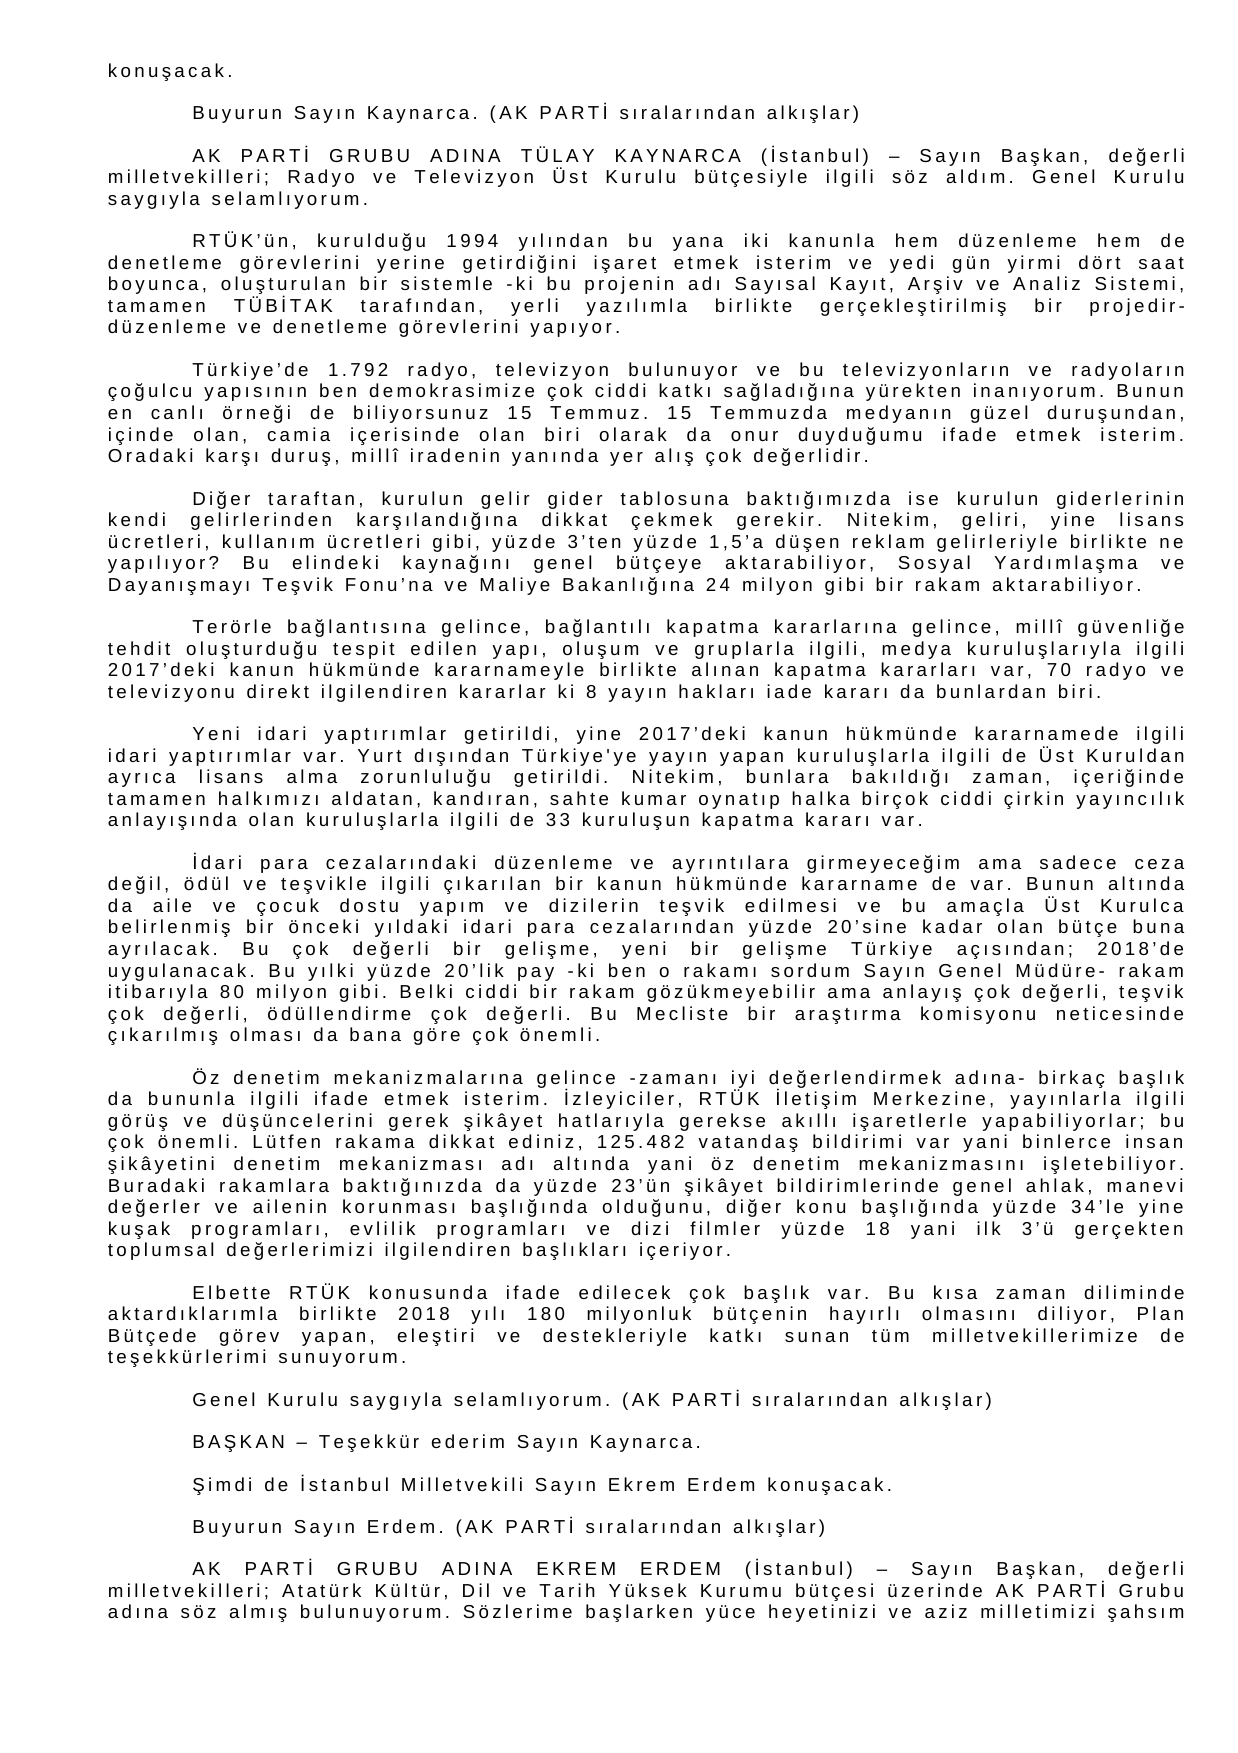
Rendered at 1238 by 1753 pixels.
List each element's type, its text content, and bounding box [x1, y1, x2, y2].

text AK PARTİ GRUBU ADINA TÜLAY KAYNARCA (İstanbul) – Sayın Başkan, değerli milletvekilleri; Radyo ve Televizyon Üst Kurulu bütçesiyle ilgili söz aldım. Genel Kurulu saygıyla selamlıyorum. [108, 144, 1186, 209]
text RTÜK’ün, kurulduğu 1994 yılından bu yana iki kanunla hem düzenleme hem de denetleme görevlerini yerine getirdiğini işaret etmek isterim ve yedi gün yirmi dört saat boyunca, oluşturulan bir sistemle -ki bu projenin adı Sayısal Kayıt, Arşiv ve Analiz Sistemi, tamamen TÜBİTAK tarafından, yerli yazılımla birlikte gerçekleştirilmiş bir projedir- düzenleme ve denetleme görevlerini yapıyor. [108, 230, 1186, 338]
text Yeni idari yaptırımlar getirildi, yine 2017’deki kanun hükmünde kararnamede ilgili idari yaptırımlar var. Yurt dışından Türkiye'ye yayın yapan kuruluşlarla ilgili de Üst Kuruldan ayrıca lisans alma zorunluluğu getirildi. Nitekim, bunlara bakıldığı zaman, içeriğinde tamamen halkımızı aldatan, kandıran, sahte kumar oynatıp halka birçok ciddi çirkin yayıncılık anlayışında olan kuruluşlarla ilgili de 33 kuruluşun kapatma kararı var. [108, 723, 1186, 831]
text Türkiye’de 1.792 radyo, televizyon bulunuyor ve bu televizyonların ve radyoların çoğulcu yapısının ben demokrasimize çok ciddi katkı sağladığına yürekten inanıyorum. Bunun en canlı örneği de biliyorsunuz 15 Temmuz. 15 Temmuzda medyanın güzel duruşundan, içinde olan, camia içerisinde olan biri olarak da onur duyduğumu ifade etmek isterim. Oradaki karşı duruş, millî iradenin yanında yer alış çok değerlidir. [108, 359, 1186, 466]
text İdari para cezalarındaki düzenleme ve ayrıntılara girmeyeceğim ama sadece ceza değil, ödül ve teşvikle ilgili çıkarılan bir kanun hükmünde kararname de var. Bunun altında da aile ve çocuk dostu yapım ve dizilerin teşvik edilmesi ve bu amaçla Üst Kurulca belirlenmiş bir önceki yıldaki idari para cezalarından yüzde 20’sine kadar olan bütçe buna ayrılacak. Bu çok değerli bir gelişme, yeni bir gelişme Türkiye açısından; 2018’de uygulanacak. Bu yılki yüzde 20’lik pay -ki ben o rakamı sordum Sayın Genel Müdüre- rakam itibarıyla 80 milyon gibi. Belki ciddi bir rakam gözükmeyebilir ama anlayış çok değerli, teşvik çok değerli, ödüllendirme çok değerli. Bu Mecliste bir araştırma komisyonu neticesinde çıkarılmış olması da bana göre çok önemli. [108, 852, 1186, 1046]
text Diğer taraftan, kurulun gelir gider tablosuna baktığımızda ise kurulun giderlerinin kendi gelirlerinden karşılandığına dikkat çekmek gerekir. Nitekim, geliri, yine lisans ücretleri, kullanım ücretleri gibi, yüzde 3’ten yüzde 1,5’a düşen reklam gelirleriyle birlikte ne yapılıyor? Bu elindeki kaynağını genel bütçeye aktarabiliyor, Sosyal Yardımlaşma ve Dayanışmayı Teşvik Fonu’na ve Maliye Bakanlığına 24 milyon gibi bir rakam aktarabiliyor. [108, 487, 1186, 595]
text Buyurun Sayın Erdem. (AK PARTİ sıralarından alkışlar) [108, 1516, 1186, 1537]
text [108, 60, 1186, 81]
text BAŞKAN – Teşekkür ederim Sayın Kaynarca. [108, 1431, 1186, 1452]
text Buyurun Sayın Kaynarca. (AK PARTİ sıralarından alkışlar) [108, 102, 1186, 124]
text Elbette RTÜK konusunda ifade edilecek çok başlık var. Bu kısa zaman diliminde aktardıklarımla birlikte 2018 yılı 180 milyonluk bütçenin hayırlı olmasını diliyor, Plan Bütçede görev yapan, eleştiri ve destekleriyle katkı sunan tüm milletvekillerimize de teşekkürlerimi sunuyorum. [108, 1281, 1186, 1368]
text Genel Kurulu saygıyla selamlıyorum. (AK PARTİ sıralarından alkışlar) [108, 1388, 1186, 1410]
text Terörle bağlantısına gelince, bağlantılı kapatma kararlarına gelince, millî güvenliğe tehdit oluşturduğu tespit edilen yapı, oluşum ve gruplarla ilgili, medya kuruluşlarıyla ilgili 2017’deki kanun hükmünde kararnameyle birlikte alınan kapatma kararları var, 70 radyo ve televizyonu direkt ilgilendiren kararlar ki 8 yayın hakları iade kararı da bunlardan biri. [108, 616, 1186, 702]
text Şimdi de İstanbul Milletvekili Sayın Ekrem Erdem konuşacak. [108, 1473, 1186, 1495]
text Öz denetim mekanizmalarına gelince -zamanı iyi değerlendirmek adına- birkaç başlık da bununla ilgili ifade etmek isterim. İzleyiciler, RTÜK İletişim Merkezine, yayınlarla ilgili görüş ve düşüncelerini gerek şikâyet hatlarıyla gerekse akıllı işaretlerle yapabiliyorlar; bu çok önemli. Lütfen rakama dikkat ediniz, 125.482 vatandaş bildirimi var yani binlerce insan şikâyetini denetim mekanizması adı altında yani öz denetim mekanizmasını işletebiliyor. Buradaki rakamlara baktığınızda da yüzde 23’ün şikâyet bildirimlerinde genel ahlak, manevi değerler ve ailenin korunması başlığında olduğunu, diğer konu başlığında yüzde 34’le yine kuşak programları, evlilik programları ve dizi filmler yüzde 18 yani ilk 3’ü gerçekten toplumsal değerlerimizi ilgilendiren başlıkları içeriyor. [108, 1067, 1186, 1261]
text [108, 1558, 1186, 1623]
